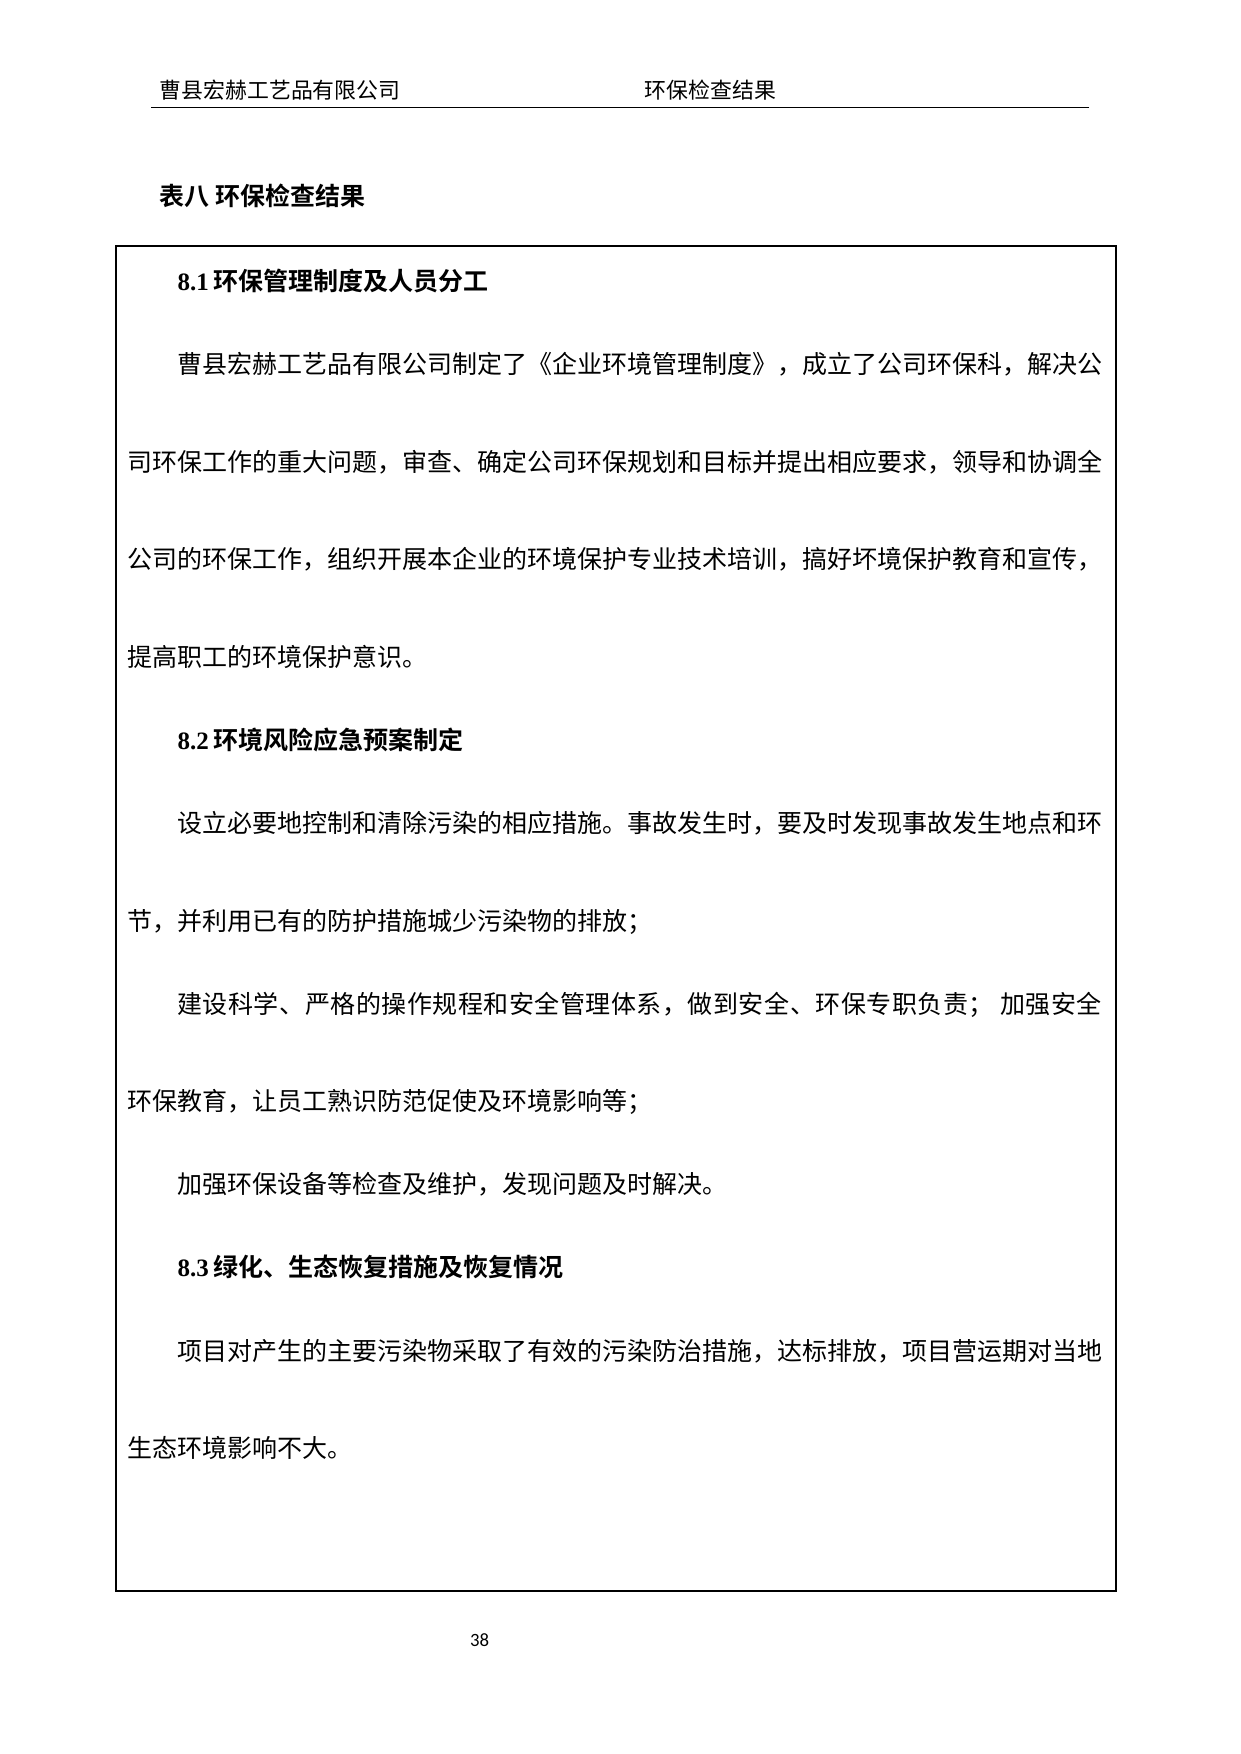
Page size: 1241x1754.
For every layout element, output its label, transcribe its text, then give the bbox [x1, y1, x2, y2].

text 表八 环保检查结果 [159, 162, 1081, 227]
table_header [117, 247, 1115, 1590]
